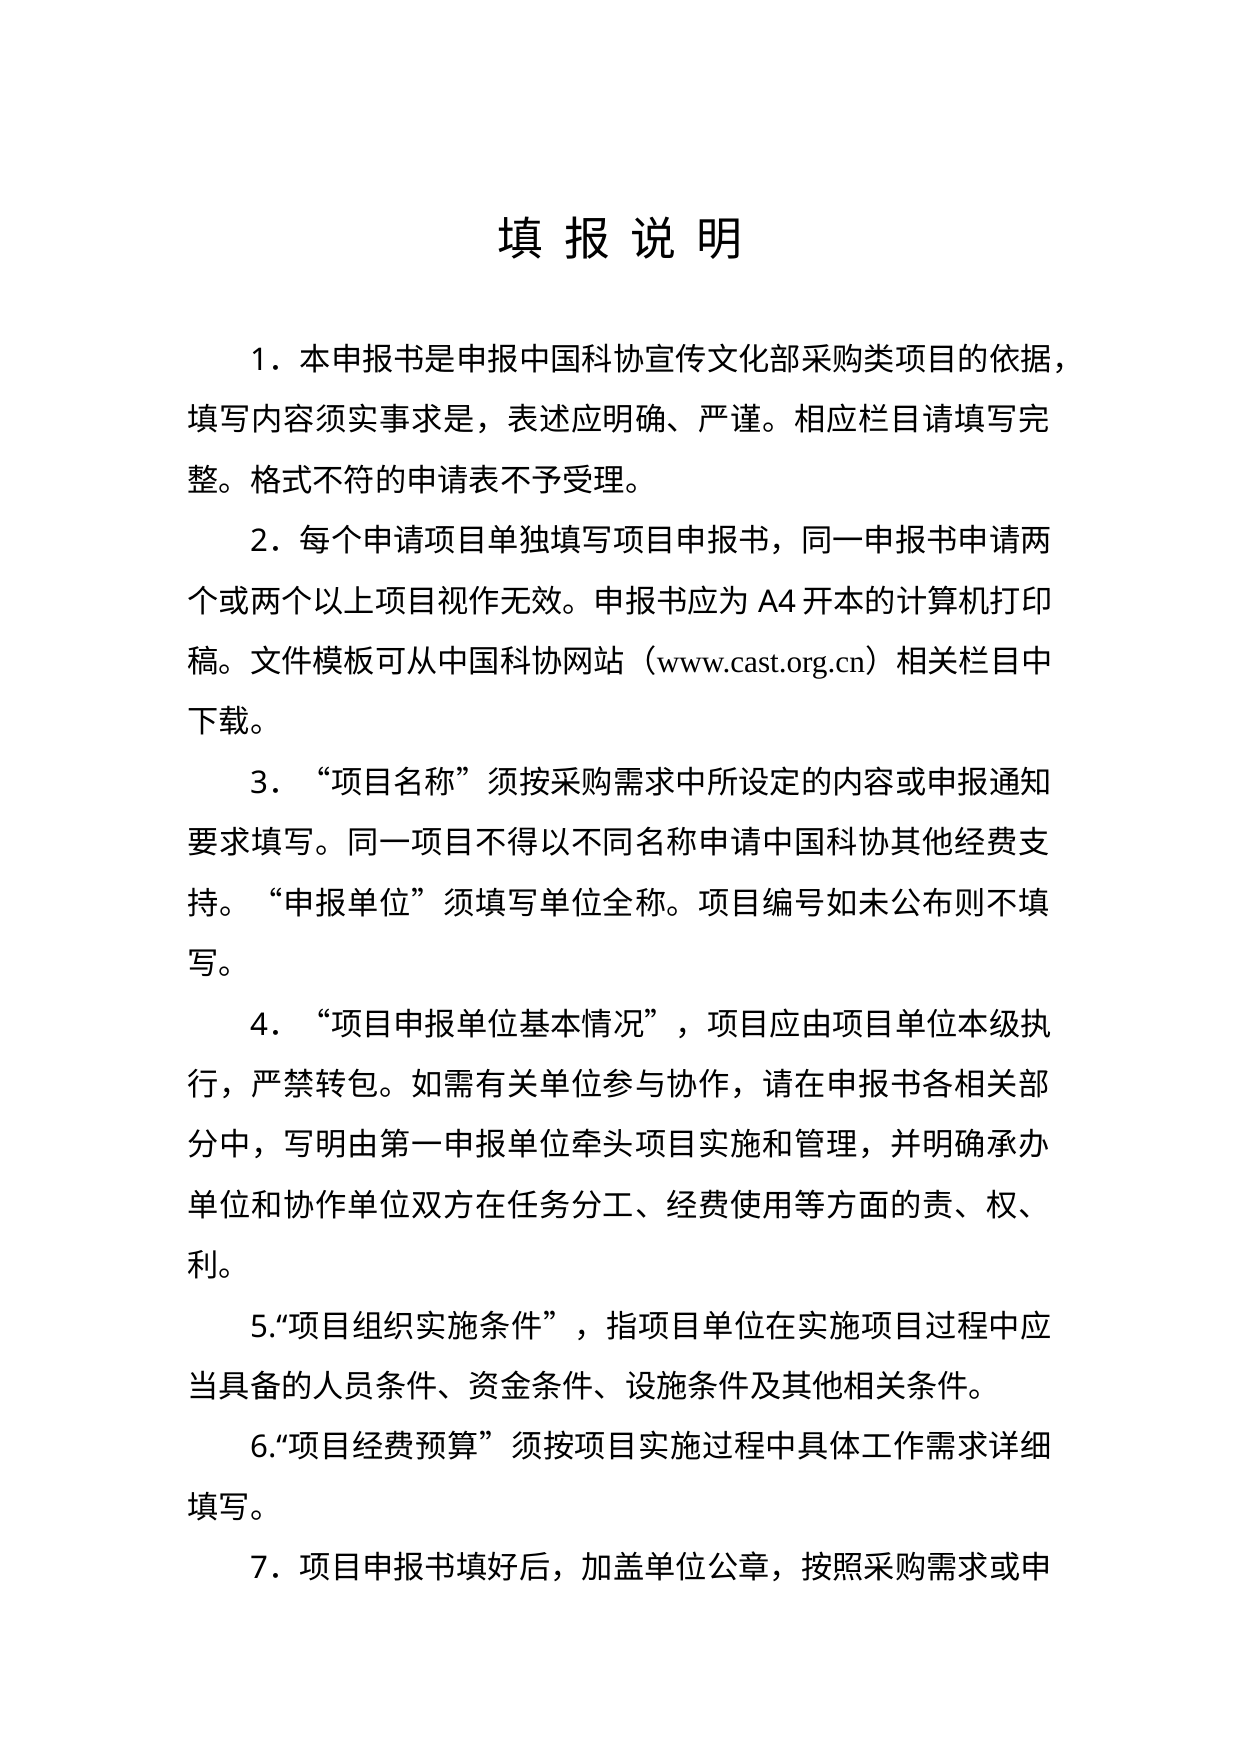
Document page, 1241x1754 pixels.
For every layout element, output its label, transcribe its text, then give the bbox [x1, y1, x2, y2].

text 1．本申报书是申报中国科协宣传文化部采购类项目的依据，填写内容须实事求是，表述应明确、严谨。相应栏目请填写完整。格式不符的申请表不予受理。 [187, 322, 1053, 503]
text 5.“项目组织实施条件”，指项目单位在实施项目过程中应当具备的人员条件、资金条件、设施条件及其他相关条件。 [187, 1289, 1053, 1409]
text 4．“项目申报单位基本情况”，项目应由项目单位本级执行，严禁转包。如需有关单位参与协作，请在申报书各相关部分中，写明由第一申报单位牵头项目实施和管理，并明确承办单位和协作单位双方在任务分工、经费使用等方面的责、权、利。 [187, 987, 1053, 1289]
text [187, 1530, 1053, 1591]
text 3．“项目名称”须按采购需求中所设定的内容或申报通知要求填写。同一项目不得以不同名称申请中国科协其他经费支持。“申报单位”须填写单位全称。项目编号如未公布则不填写。 [187, 745, 1053, 987]
text 2．每个申请项目单独填写项目申报书，同一申报书申请两个或两个以上项目视作无效。申报书应为A4开本的计算机打印稿。文件模板可从中国科协网站（www.cast.org.cn）相关栏目中下载。 [187, 503, 1053, 745]
text 6.“项目经费预算”须按项目实施过程中具体工作需求详细填写。 [187, 1409, 1053, 1530]
text 填 报 说 明 [187, 187, 1053, 284]
